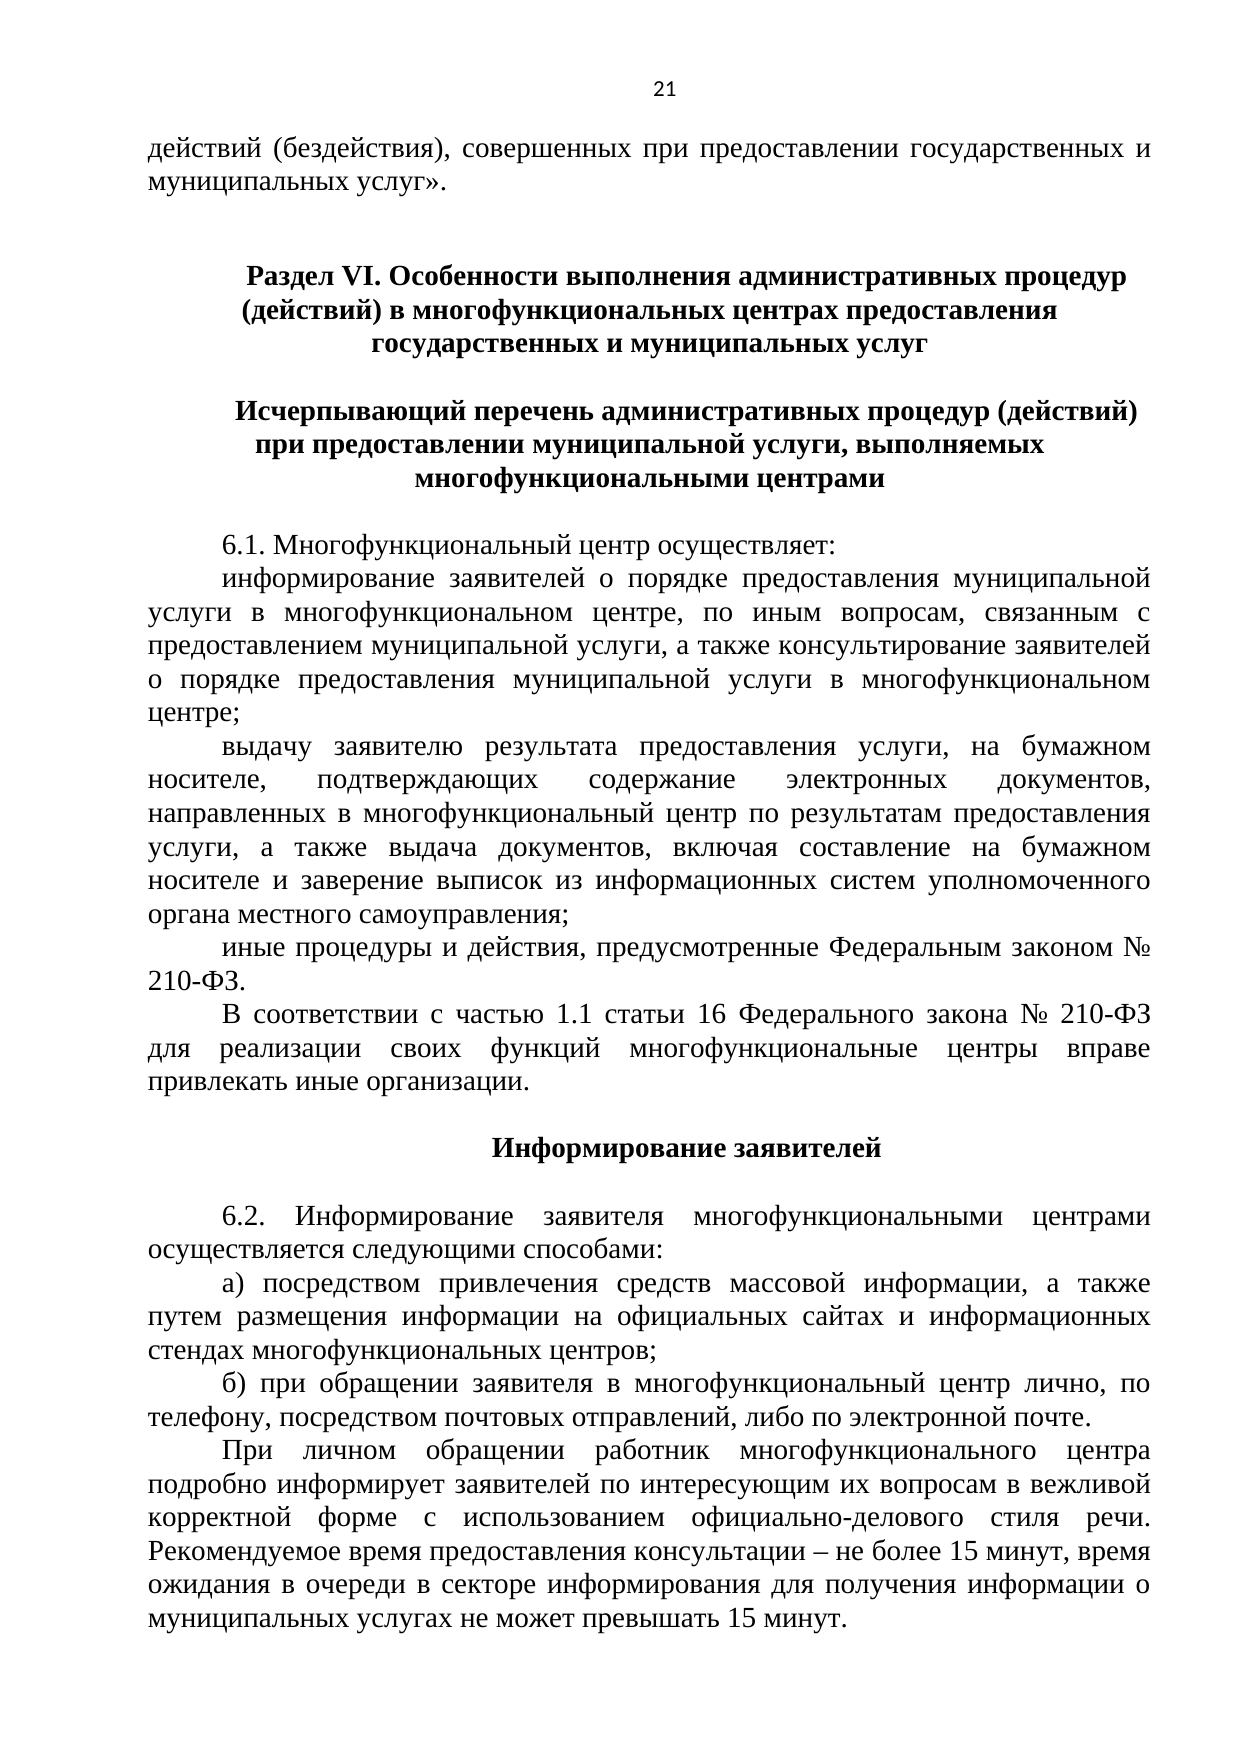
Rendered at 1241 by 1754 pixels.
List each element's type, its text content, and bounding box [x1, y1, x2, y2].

text 6.2. Информирование заявителя многофункциональными центрами осуществляется следующими способами: [148, 1198, 1152, 1265]
text Исчерпывающий перечень административных процедур (действий) при предоставлении муниципальной услуги, выполняемых многофункциональными центрами [148, 393, 1152, 493]
text выдачу заявителю результата предоставления услуги, на бумажном носителе, подтверждающих содержание электронных документов, направленных в многофункциональный центр по результатам предоставления услуги, а также выдача документов, включая составление на бумажном носителе и заверение выписок из информационных систем уполномоченного органа местного самоуправления; [148, 728, 1152, 929]
text Раздел VI. Особенности выполнения административных процедур (действий) в многофункциональных центрах предоставления государственных и муниципальных услуг [148, 258, 1152, 359]
text б) при обращении заявителя в многофункциональный центр лично, по телефону, посредством почтовых отправлений, либо по электронной почте. [148, 1365, 1152, 1432]
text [148, 130, 1152, 197]
text а) посредством привлечения средств массовой информации, а также путем размещения информации на официальных сайтах и информационных стендах многофункциональных центров; [148, 1265, 1152, 1365]
text Информирование заявителей [148, 1131, 1152, 1164]
text информирование заявителей о порядке предоставления муниципальной услуги в многофункциональном центре, по иным вопросам, связанным с предоставлением муниципальной услуги, а также консультирование заявителей о порядке предоставления муниципальной услуги в многофункциональном центре; [148, 560, 1152, 728]
text При личном обращении работник многофункционального центра подробно информирует заявителей по интересующим их вопросам в вежливой корректной форме с использованием официально-делового стиля речи. Рекомендуемое время предоставления консультации – не более 15 минут, время ожидания в очереди в секторе информирования для получения информации о муниципальных услугах не может превышать 15 минут. [148, 1432, 1152, 1634]
text В соответствии с частью 1.1 статьи 16 Федерального закона № 210-ФЗ для реализации своих функций многофункциональные центры вправе привлекать иные организации. [148, 996, 1152, 1097]
text иные процедуры и действия, предусмотренные Федеральным законом № 210-ФЗ. [148, 929, 1152, 996]
text 6.1. Многофункциональный центр осуществляет: [148, 527, 1152, 560]
